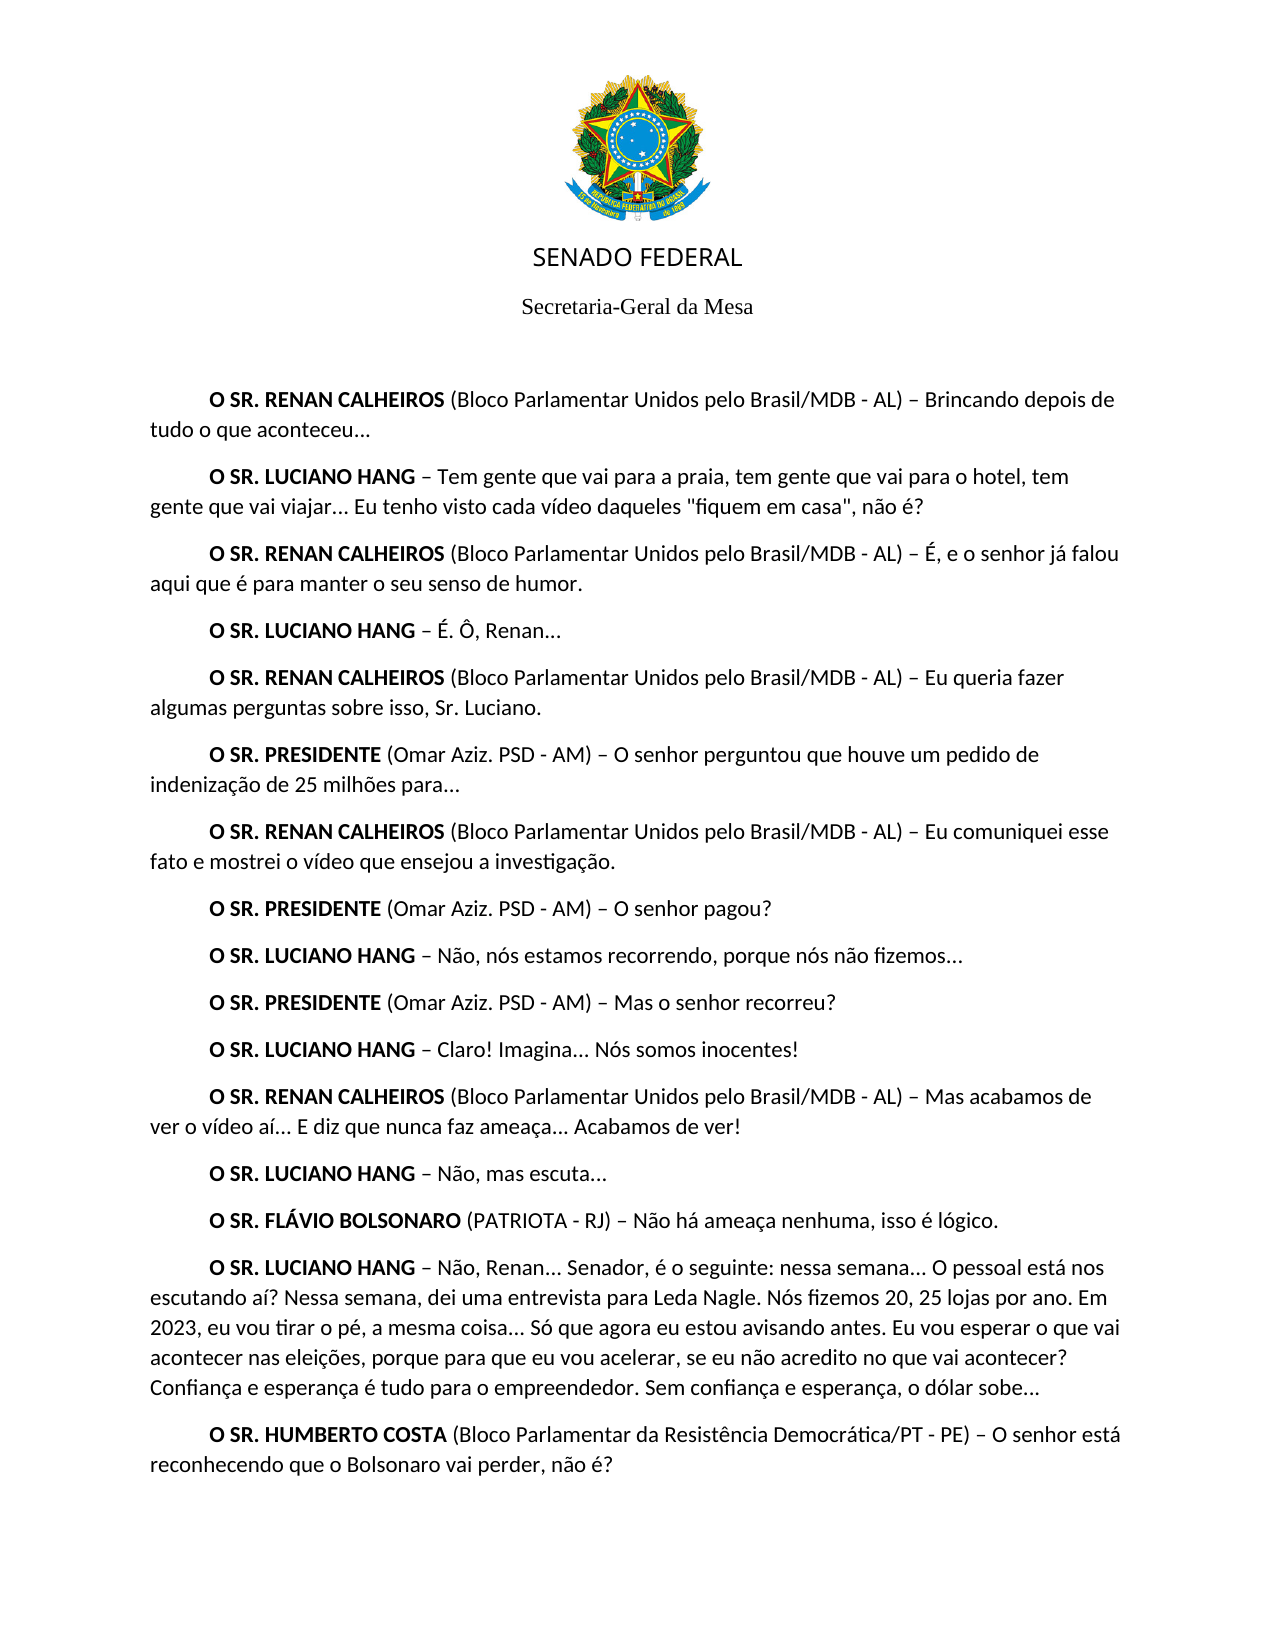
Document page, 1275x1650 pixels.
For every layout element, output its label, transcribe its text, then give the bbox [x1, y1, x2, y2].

text O SR. RENAN CALHEIROS (Bloco Parlamentar Unidos pelo Brasil/MDB - AL) – Brincando depois de tudo o que aconteceu... [150, 385, 1125, 443]
text O SR. RENAN CALHEIROS (Bloco Parlamentar Unidos pelo Brasil/MDB - AL) – Mas acabamos de ver o vídeo aí... E diz que nunca faz ameaça... Acabamos de ver! [150, 1082, 1125, 1140]
text O SR. LUCIANO HANG – Não, Renan... Senador, é o seguinte: nessa semana... O pessoal está nos escutando aí? Nessa semana, dei uma entrevista para Leda Nagle. Nós fizemos 20, 25 lojas por ano. Em 2023, eu vou tirar o pé, a mesma coisa... Só que agora eu estou avisando antes. Eu vou esperar o que vai acontecer nas eleições, porque para que eu vou acelerar, se eu não acredito no que vai acontecer? Confiança e esperança é tudo para o empreendedor. Sem confiança e esperança, o dólar sobe... [150, 1253, 1125, 1402]
text O SR. FLÁVIO BOLSONARO (PATRIOTA - RJ) – Não há ameaça nenhuma, isso é lógico. [150, 1206, 1125, 1234]
text O SR. RENAN CALHEIROS (Bloco Parlamentar Unidos pelo Brasil/MDB - AL) – É, e o senhor já falou aqui que é para manter o seu senso de humor. [150, 539, 1125, 597]
text O SR. RENAN CALHEIROS (Bloco Parlamentar Unidos pelo Brasil/MDB - AL) – Eu comuniquei esse fato e mostrei o vídeo que ensejou a investigação. [150, 817, 1125, 876]
text O SR. LUCIANO HANG – Não, nós estamos recorrendo, porque nós não fizemos... [150, 941, 1125, 969]
text O SR. LUCIANO HANG – Claro! Imagina... Nós somos inocentes! [150, 1035, 1125, 1063]
text O SR. RENAN CALHEIROS (Bloco Parlamentar Unidos pelo Brasil/MDB - AL) – Eu queria fazer algumas perguntas sobre isso, Sr. Luciano. [150, 663, 1125, 721]
text O SR. LUCIANO HANG – Tem gente que vai para a praia, tem gente que vai para o hotel, tem gente que vai viajar... Eu tenho visto cada vídeo daqueles "fiquem em casa", não é? [150, 462, 1125, 520]
text O SR. LUCIANO HANG – É. Ô, Renan... [150, 616, 1125, 644]
text O SR. PRESIDENTE (Omar Aziz. PSD - AM) – O senhor perguntou que houve um pedido de indenização de 25 milhões para... [150, 740, 1125, 798]
text O SR. PRESIDENTE (Omar Aziz. PSD - AM) – O senhor pagou? [150, 894, 1125, 922]
text O SR. PRESIDENTE (Omar Aziz. PSD - AM) – Mas o senhor recorreu? [150, 988, 1125, 1016]
text O SR. HUMBERTO COSTA (Bloco Parlamentar da Resistência Democrática/PT - PE) – O senhor está reconhecendo que o Bolsonaro vai perder, não é? [150, 1420, 1125, 1479]
picture [564, 75, 711, 221]
text O SR. LUCIANO HANG – Não, mas escuta... [150, 1159, 1125, 1187]
